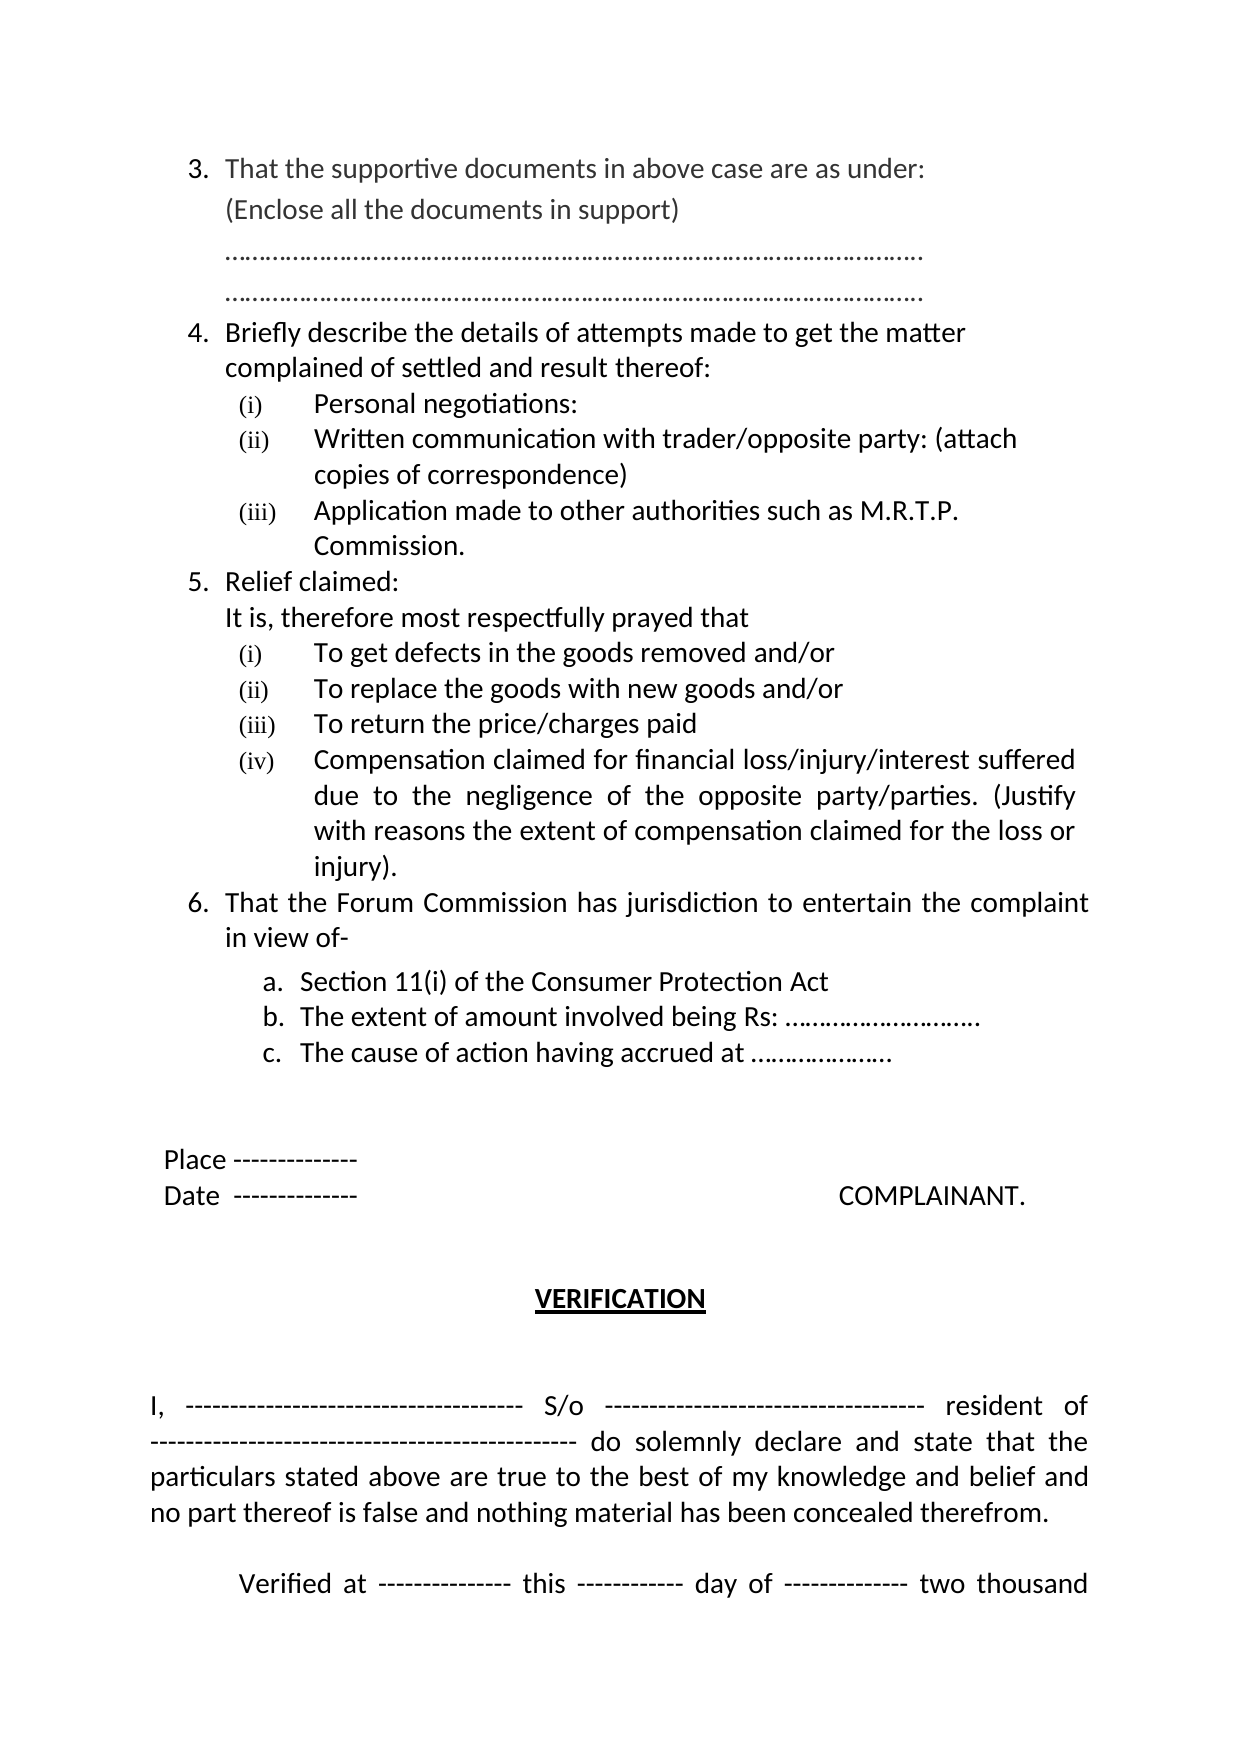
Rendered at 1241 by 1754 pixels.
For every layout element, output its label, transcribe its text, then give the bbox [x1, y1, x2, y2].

list That the supportive documents in above case are as under: (Enclose all the documents in support) [187, 150, 1090, 227]
list Compensation claimed for financial loss/injury/interest suffered due to the negligence of the opposite party/parties. (Justify with reasons the extent of compensation claimed for the loss or injury). [239, 741, 1077, 884]
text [239, 1565, 1090, 1601]
list To get defects in the goods removed and/or [239, 634, 1090, 670]
list The extent of amount involved being Rs: ……………………….. [262, 998, 1090, 1034]
list It is, therefore most respectfully prayed that [225, 599, 1090, 634]
list Personal negotiations: [239, 385, 1090, 421]
list Application made to other authorities such as M.R.T.P. Commission. [239, 492, 1090, 563]
list The cause of action having accrued at ………………… [262, 1034, 1090, 1070]
text VERIFICATION [162, 1280, 1079, 1316]
list ………………………………………………………………………………………….. [225, 232, 1090, 267]
list Section 11(i) of the Consumer Protection Act [262, 963, 1090, 998]
list ………………………………………………………………………………………….. [225, 273, 1090, 308]
text I, -------------------------------------- S/o ------------------------------------ resident of ------------------------------------------------ do solemnly declare and state that the particulars stated above are true to the best of my knowledge and belief and no part thereof is false and nothing material has been concealed therefrom. [150, 1387, 1090, 1529]
list Written communication with trader/opposite party: (attach copies of correspondence) [239, 421, 1090, 492]
list To return the price/charges paid [239, 706, 1090, 741]
list Relief claimed: [187, 563, 1090, 599]
list To replace the goods with new goods and/or [239, 670, 1090, 706]
list Briefly describe the details of attempts made to get the matter complained of settled and result thereof: [187, 314, 1090, 385]
text Date -------------- COMPLAINANT. [164, 1177, 1090, 1212]
text Place -------------- [164, 1141, 1090, 1177]
list That the Forum Commission has jurisdiction to entertain the complaint in view of- [187, 884, 1090, 955]
